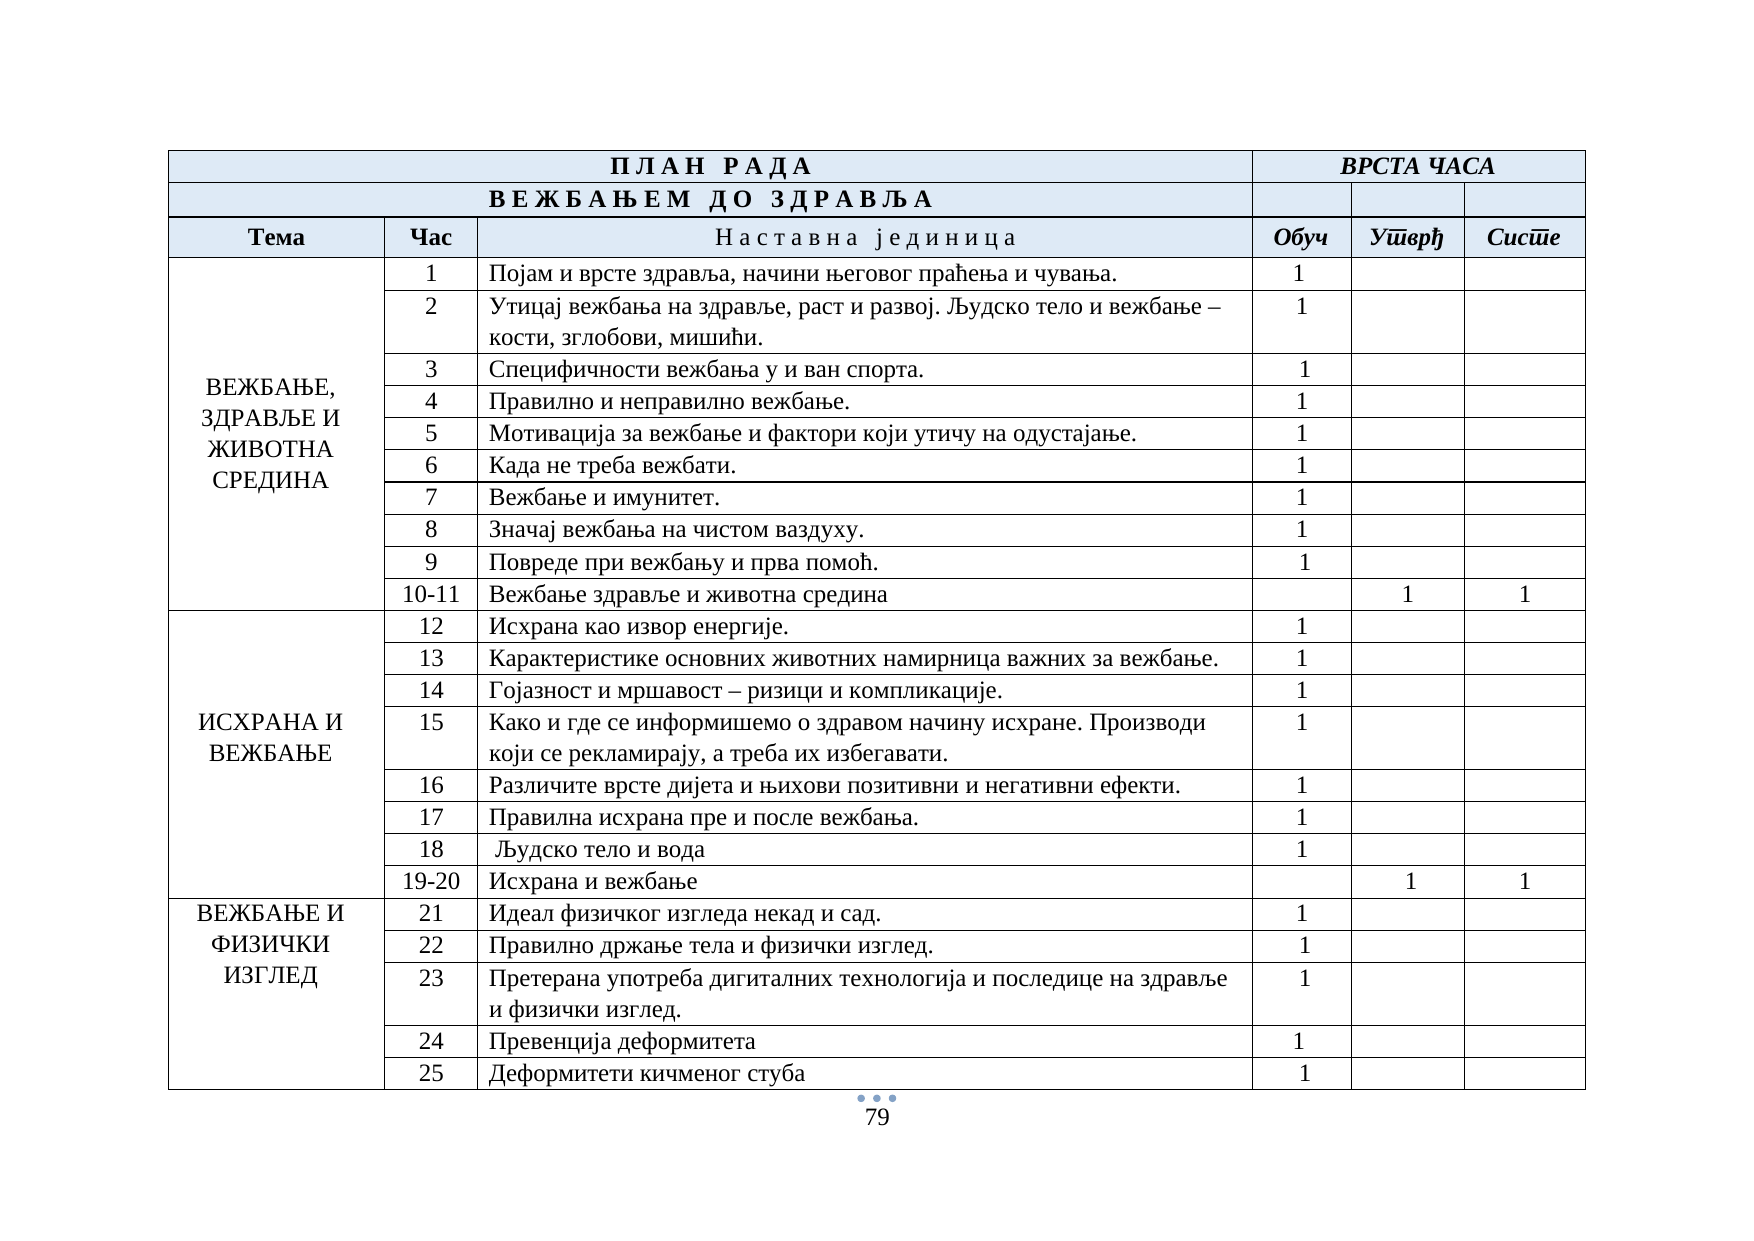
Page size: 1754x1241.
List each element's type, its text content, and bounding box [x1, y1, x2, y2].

table_cell [1465, 483, 1585, 513]
table_cell [1253, 579, 1351, 610]
table_cell В Е Ж Б А Њ Е М Д О З Д Р А В Љ А [169, 183, 1252, 216]
table_cell ИСХРАНА И ВЕЖБАЊЕ [169, 611, 384, 897]
table_cell 4 [385, 386, 477, 417]
table_cell Правилно држање тела и физички изглед. [478, 931, 1252, 962]
table_cell [1465, 1058, 1585, 1089]
table_cell 1 [1253, 770, 1351, 801]
table_cell [1352, 643, 1464, 674]
table_cell [1352, 483, 1464, 513]
table_cell 6 [385, 450, 477, 481]
table_cell 9 [385, 547, 477, 578]
table_cell Гојазност и мршавост – ризици и компликације. [478, 675, 1252, 706]
table_cell 24 [385, 1026, 477, 1057]
table_cell [1465, 1026, 1585, 1057]
table_cell 1 [1253, 1058, 1351, 1089]
table_header ВРСТА ЧАСА [1253, 151, 1585, 182]
table_cell 1 [1253, 931, 1351, 962]
table_cell [1465, 611, 1585, 642]
table_cell 1 [1253, 418, 1351, 449]
table_cell [1253, 183, 1351, 216]
table_cell [1352, 931, 1464, 962]
table_cell [1352, 707, 1464, 769]
table_cell 1 [1352, 866, 1464, 897]
table_cell Исхрана као извор енергије. [478, 611, 1252, 642]
table_cell [1352, 770, 1464, 801]
table_cell [1465, 418, 1585, 449]
table_cell [1465, 931, 1585, 962]
table_cell [1465, 802, 1585, 833]
table_cell [1352, 291, 1464, 353]
table_cell 21 [385, 899, 477, 929]
table_cell [1352, 1026, 1464, 1057]
table_cell 1 [1253, 1026, 1351, 1057]
table_cell Систе [1465, 218, 1585, 257]
table_cell 25 [385, 1058, 477, 1089]
table_cell [1465, 834, 1585, 865]
table_cell [1465, 515, 1585, 546]
table_cell [1465, 547, 1585, 578]
table_cell 16 [385, 770, 477, 801]
table_cell [1352, 515, 1464, 546]
table_cell 22 [385, 931, 477, 962]
table_cell Час [385, 218, 477, 257]
table_cell [1352, 386, 1464, 417]
table_cell [1465, 450, 1585, 481]
table_cell Исхрана и вежбање [478, 866, 1252, 897]
table_cell 3 [385, 354, 477, 385]
table_cell Претерана употреба дигиталних технологија и последице на здравље и физички изглед. [478, 963, 1252, 1025]
table_cell 1 [1253, 834, 1351, 865]
table_cell Превенција деформитета [478, 1026, 1252, 1057]
table_cell 15 [385, 707, 477, 769]
table_cell 5 [385, 418, 477, 449]
table_cell [1352, 183, 1464, 216]
table_cell [1465, 183, 1585, 216]
table_cell [1465, 770, 1585, 801]
table_cell [1352, 675, 1464, 706]
table_cell Деформитети кичменог стуба [478, 1058, 1252, 1089]
table_cell [1352, 547, 1464, 578]
table_cell 1 [1253, 899, 1351, 929]
table_cell [1352, 802, 1464, 833]
table_cell 18 [385, 834, 477, 865]
table_cell Када не треба вежбати. [478, 450, 1252, 481]
table_cell Идеал физичког изгледа некад и сад. [478, 899, 1252, 929]
table_cell 1 [1253, 643, 1351, 674]
table_cell Вежбање здравље и животна средина [478, 579, 1252, 610]
table_cell Значај вежбања на чистом ваздуху. [478, 515, 1252, 546]
table_cell 19-20 [385, 866, 477, 897]
table_cell [1465, 258, 1585, 290]
table_cell 1 [1253, 354, 1351, 385]
table_cell Људско тело и вода [478, 834, 1252, 865]
table_cell 1 [1465, 579, 1585, 610]
table_cell 1 [1253, 515, 1351, 546]
table_cell [1465, 354, 1585, 385]
table_cell Н а с т а в н а ј е д и н и ц а [478, 218, 1252, 257]
table_cell Различите врсте дијета и њихови позитивни и негативни ефекти. [478, 770, 1252, 801]
table_cell 23 [385, 963, 477, 1025]
table_cell [1465, 899, 1585, 929]
table_cell 1 [1253, 707, 1351, 769]
table_cell [1465, 707, 1585, 769]
table_cell 1 [1465, 866, 1585, 897]
table_cell [1253, 866, 1351, 897]
table_cell Специфичности вежбања у и ван спорта. [478, 354, 1252, 385]
table_header П Л А Н Р А Д А [169, 151, 1252, 182]
table_cell 1 [1253, 450, 1351, 481]
table_cell 12 [385, 611, 477, 642]
table_cell Појам и врсте здравља, начини његовог праћења и чувања. [478, 258, 1252, 290]
table_cell [1465, 291, 1585, 353]
table_cell [1352, 450, 1464, 481]
table_cell Обуч [1253, 218, 1351, 257]
table_cell [1352, 834, 1464, 865]
table_cell Утицај вежбања на здравље, раст и развој. Људско тело и вежбање – кости, зглобови, мишићи. [478, 291, 1252, 353]
table_cell Повреде при вежбању и прва помоћ. [478, 547, 1252, 578]
table_cell [1352, 354, 1464, 385]
table_cell 10-11 [385, 579, 477, 610]
table_cell 1 [1253, 547, 1351, 578]
table_cell Карактеристике основних животних намирница важних за вежбање. [478, 643, 1252, 674]
table_cell Како и где се информишемо о здравом начину исхране. Производи који се рекламирају, а треба их избегавати. [478, 707, 1252, 769]
table_cell [1465, 675, 1585, 706]
table_cell 1 [1253, 291, 1351, 353]
table_cell [1465, 386, 1585, 417]
table_cell [1465, 643, 1585, 674]
table_cell ВЕЖБАЊЕ, ЗДРАВЉЕ И ЖИВОТНА СРЕДИНА [169, 258, 384, 610]
table_cell 1 [385, 258, 477, 290]
table_cell 1 [1352, 579, 1464, 610]
table_cell 1 [1253, 675, 1351, 706]
table_cell [1465, 963, 1585, 1025]
table_cell [1352, 899, 1464, 929]
table_cell 14 [385, 675, 477, 706]
table_cell [1352, 1058, 1464, 1089]
table_cell [1352, 418, 1464, 449]
table_cell 1 [1253, 963, 1351, 1025]
table_cell 17 [385, 802, 477, 833]
table_cell 1 [1253, 483, 1351, 513]
table_cell Правилно и неправилно вежбање. [478, 386, 1252, 417]
table_cell 1 [1253, 611, 1351, 642]
table_cell Утврђ [1352, 218, 1464, 257]
table_cell 2 [385, 291, 477, 353]
table_cell 1 [1253, 258, 1351, 290]
table_cell 13 [385, 643, 477, 674]
table_cell ВЕЖБАЊЕ И ФИЗИЧКИ ИЗГЛЕД [169, 899, 384, 1089]
table_cell [1352, 258, 1464, 290]
table_cell 1 [1253, 802, 1351, 833]
table_cell Тема [169, 218, 384, 257]
table_cell Мотивација за вежбање и фактори који утичу на одустајање. [478, 418, 1252, 449]
table_cell 1 [1253, 386, 1351, 417]
table_cell Вежбање и имунитет. [478, 483, 1252, 513]
table_cell [1352, 963, 1464, 1025]
table_cell Правилна исхрана пре и после вежбања. [478, 802, 1252, 833]
table_cell 7 [385, 483, 477, 513]
table_cell 8 [385, 515, 477, 546]
table_cell [1352, 611, 1464, 642]
